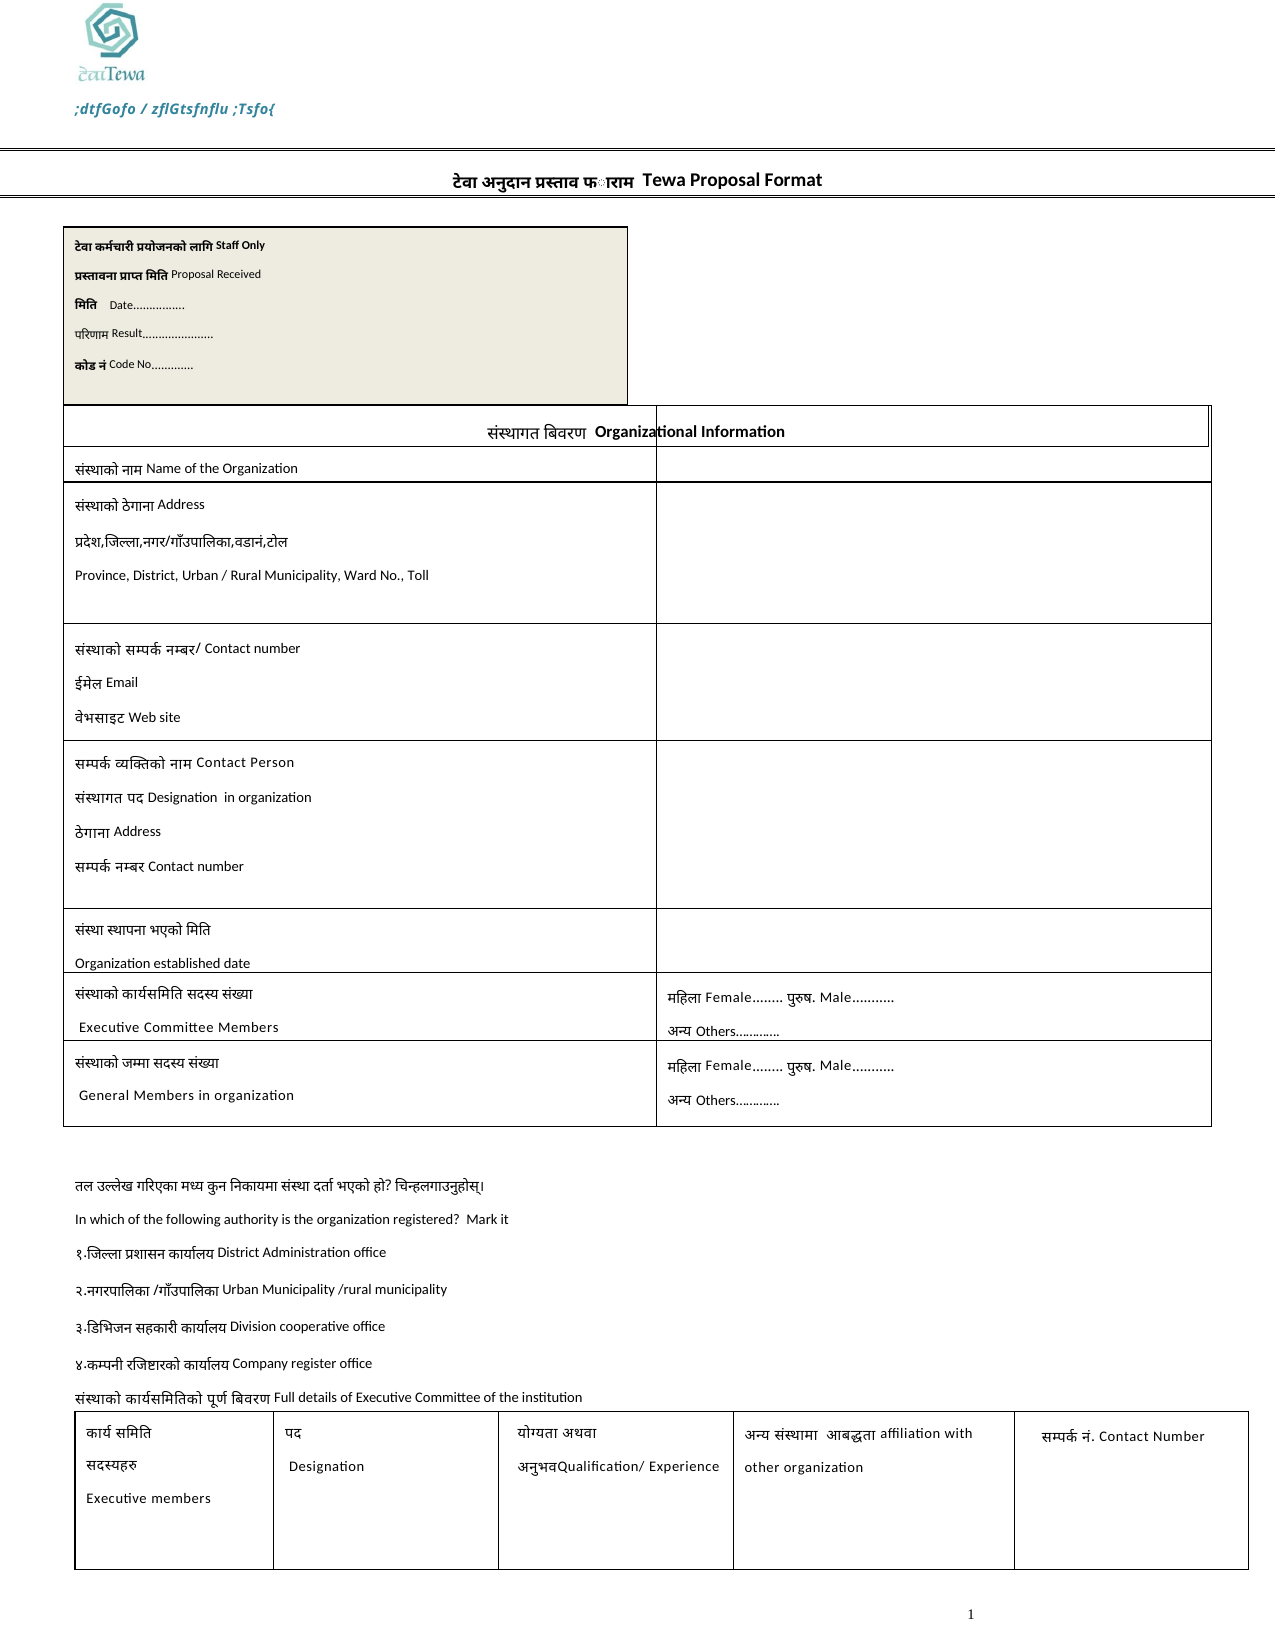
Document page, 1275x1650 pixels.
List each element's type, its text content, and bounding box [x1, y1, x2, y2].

table_cell संस्थाको कार्यसमिति सदस्य संख्या Executive Committee Members [64, 973, 656, 1040]
text तल उल्लेख गरिएका मध्य कुन निकायमा संस्था दर्ता भएको हो? चिन्हलगाउनुहोस्। [75, 1161, 1200, 1198]
table_header पद Designation [274, 1412, 498, 1569]
table_header सम्पर्क नं. Contact Number [1015, 1412, 1248, 1569]
text ३.डिभिजन सहकारी कार्यालय Division cooperative office [75, 1302, 1200, 1339]
text २.नगरपालिका /गाँउपालिका Urban Municipality /rural municipality [75, 1265, 1200, 1302]
table_cell संस्थाको जम्मा सदस्य संख्या General Members in organization [64, 1041, 656, 1126]
table_header योग्यता अथवा अनुभवQualification/ Experience [499, 1412, 733, 1569]
text In which of the following authority is the organization registered? Mark it [75, 1198, 1200, 1228]
table_cell [657, 624, 1211, 740]
table_header टेवा अनुदान प्रस्ताव फाराम Tewa Proposal Format [0, 151, 1275, 195]
table_cell महिला Female........ पुरुष. Male........... अन्य Others…………. [657, 973, 1211, 1040]
table_header [657, 406, 1211, 481]
table_header टेवा कर्मचारी प्रयोजनको लागि Staff Only प्रस्तावना प्राप्त मिति Proposal Received मिति Date................ परिणाम Result...................... कोड नं Code No............. [64, 228, 627, 404]
table_cell [657, 909, 1211, 972]
table_cell महिला Female........ पुरुष. Male........... अन्य Others…………. [657, 1041, 1211, 1126]
table_cell सम्पर्क व्यक्तिको नाम Contact Person संस्थागत पद Designation in organization ठेगाना Address सम्पर्क नम्बर Contact number [64, 741, 656, 908]
picture [75, 0, 148, 85]
table_header अन्य संस्थामा आबद्धता affiliation with other organization [734, 1412, 1014, 1569]
table_header कार्य समिति सदस्यहरु Executive members [76, 1412, 273, 1569]
table_header संस्थाको नाम Name of the Organization [64, 447, 656, 481]
table_cell [657, 483, 1211, 623]
text संस्थाको कार्यसमितिको पूर्ण बिवरण Full details of Executive Committee of the institution [75, 1376, 1200, 1411]
table_cell संस्थाको सम्पर्क नम्बर/ Contact number ईमेल Email वेभसाइट Web site [64, 624, 656, 740]
text १.जिल्ला प्रशासन कार्यालय District Administration office [75, 1228, 1200, 1265]
table_cell संस्थाको ठेगाना Address प्रदेश,जिल्ला,नगर/गाँउपालिका,वडानं,टोल Province, District, Urban / Rural Municipality, Ward No., Toll [64, 483, 656, 623]
text ४.कम्पनी रजिष्टारको कार्यालय Company register office [75, 1339, 1200, 1376]
table_header संस्थागत बिवरण Organizational Information [64, 406, 1208, 446]
table_cell [657, 741, 1211, 908]
table_cell संस्था स्थापना भएको मिति Organization established date [64, 909, 656, 972]
